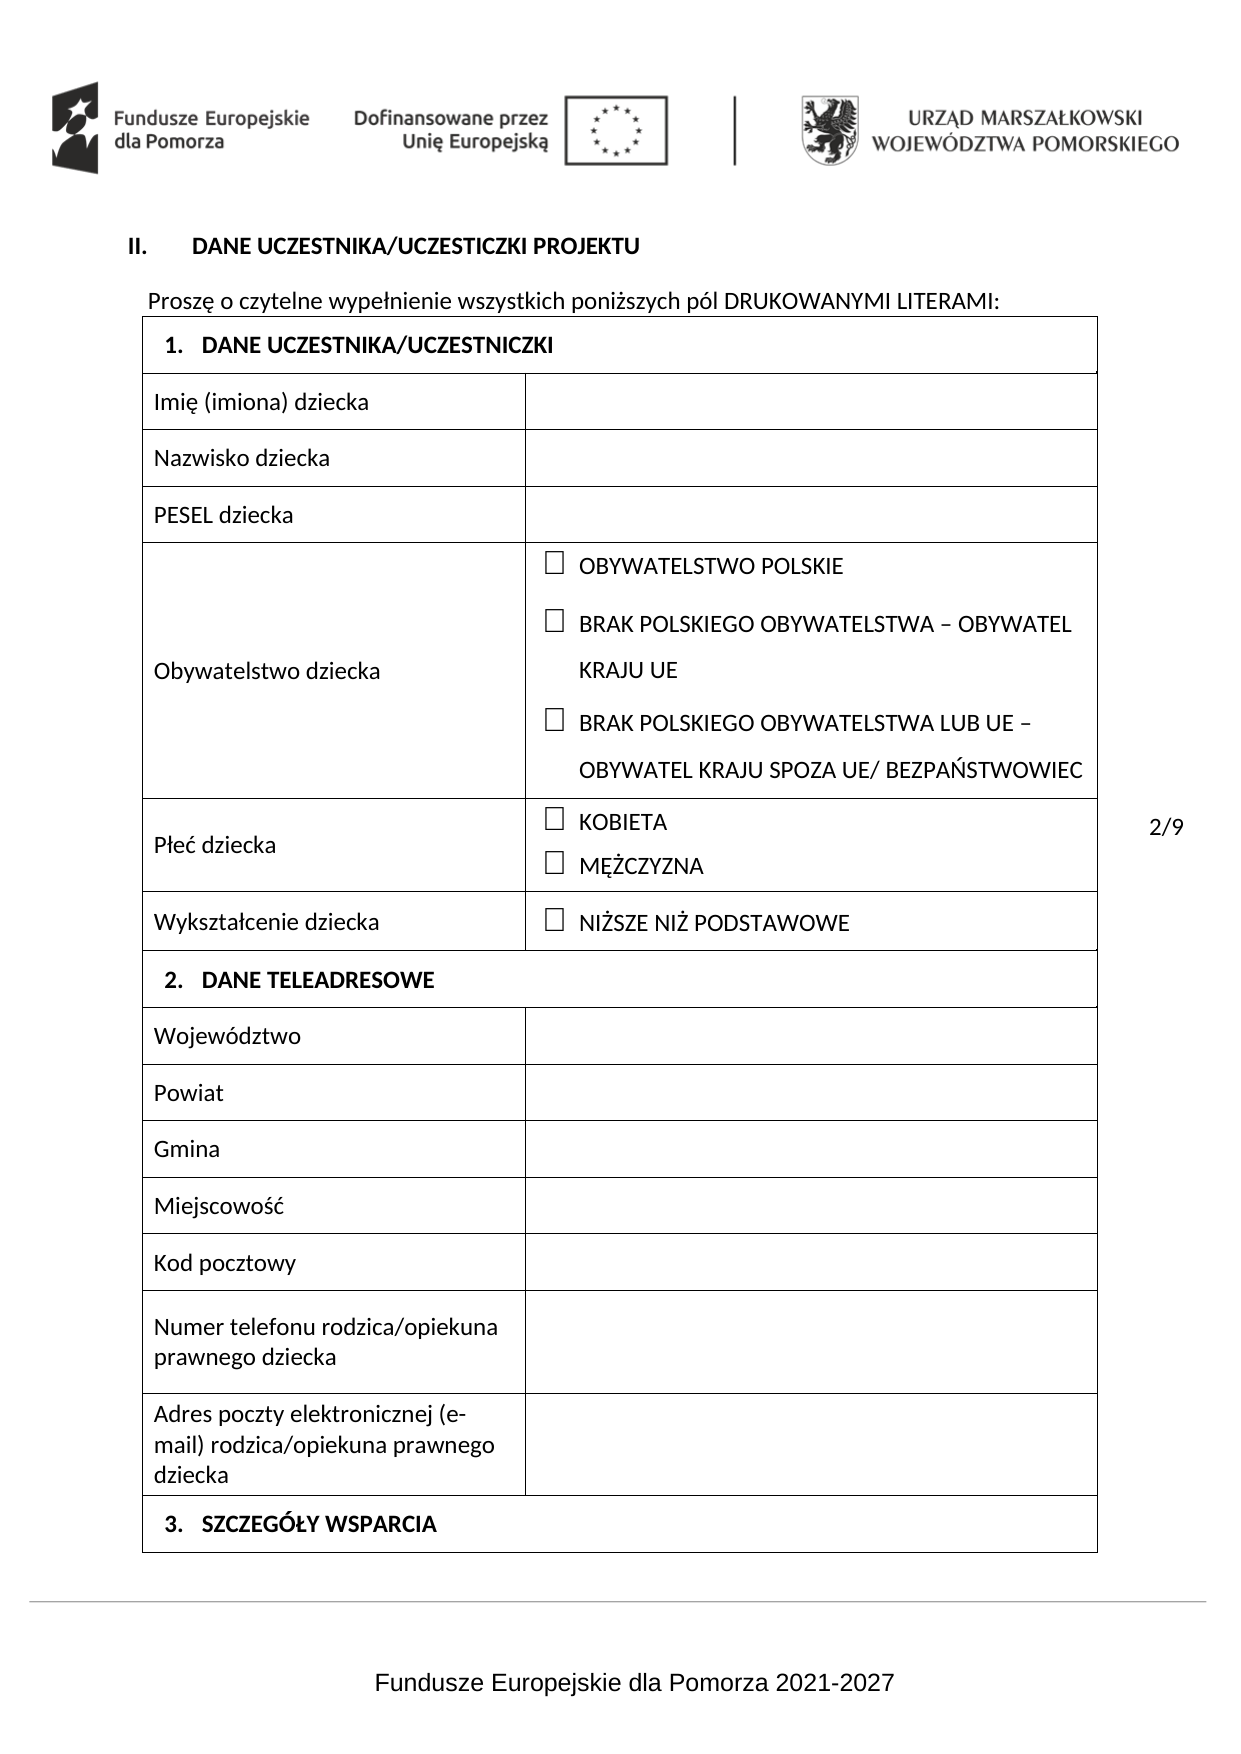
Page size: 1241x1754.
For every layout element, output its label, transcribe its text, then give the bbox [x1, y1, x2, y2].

table_cell [526, 487, 1097, 542]
table_cell SZCZEGÓŁY WSPARCIA [143, 1496, 1097, 1552]
table_cell KOBIETA MĘŻCZYZNA [526, 799, 1097, 891]
table_cell Gmina [143, 1121, 525, 1177]
table_cell OBYWATELSTWO POLSKIE BRAK POLSKIEGO OBYWATELSTWA – OBYWATEL KRAJU UE BRAK POLSKIEGO OBYWATELSTWA LUB UE – OBYWATEL KRAJU SPOZA UE/ BEZPAŃSTWOWIEC [526, 543, 1097, 797]
table_cell [526, 1394, 1097, 1495]
table_cell [526, 1178, 1097, 1233]
table_cell [526, 430, 1097, 486]
table_cell [526, 374, 1097, 429]
table_cell [526, 1065, 1097, 1120]
table_cell Płeć dziecka [143, 799, 525, 891]
picture [29, 59, 1202, 196]
table_cell Nazwisko dziecka [143, 430, 525, 486]
table_cell Wykształcenie dziecka [143, 892, 525, 950]
table_cell [526, 1291, 1097, 1392]
table_cell Województwo [143, 1008, 525, 1063]
table_cell [526, 1008, 1097, 1063]
table_cell [526, 1121, 1097, 1177]
table_header DANE UCZESTNIKA/UCZESTNICZKI [143, 317, 1097, 372]
table_cell Powiat [143, 1065, 525, 1120]
table_cell Imię (imiona) dziecka [143, 374, 525, 429]
text Proszę o czytelne wypełnienie wszystkich poniższych pól DRUKOWANYMI LITERAMI: [148, 285, 1093, 316]
table_cell Obywatelstwo dziecka [143, 543, 525, 797]
table_cell Kod pocztowy [143, 1234, 525, 1290]
table_cell Adres poczty elektronicznej (e-mail) rodzica/opiekuna prawnego dziecka [143, 1394, 525, 1495]
table_cell NIŻSZE NIŻ PODSTAWOWE [526, 892, 1097, 950]
table_cell Numer telefonu rodzica/opiekuna prawnego dziecka [143, 1291, 525, 1392]
table_cell PESEL dziecka [143, 487, 525, 542]
table_cell [526, 1234, 1097, 1290]
list DANE UCZESTNIKA/UCZESTICZKI PROJEKTU [148, 230, 1093, 260]
table_cell Miejscowość [143, 1178, 525, 1233]
table_cell DANE TELEADRESOWE [143, 951, 1097, 1007]
